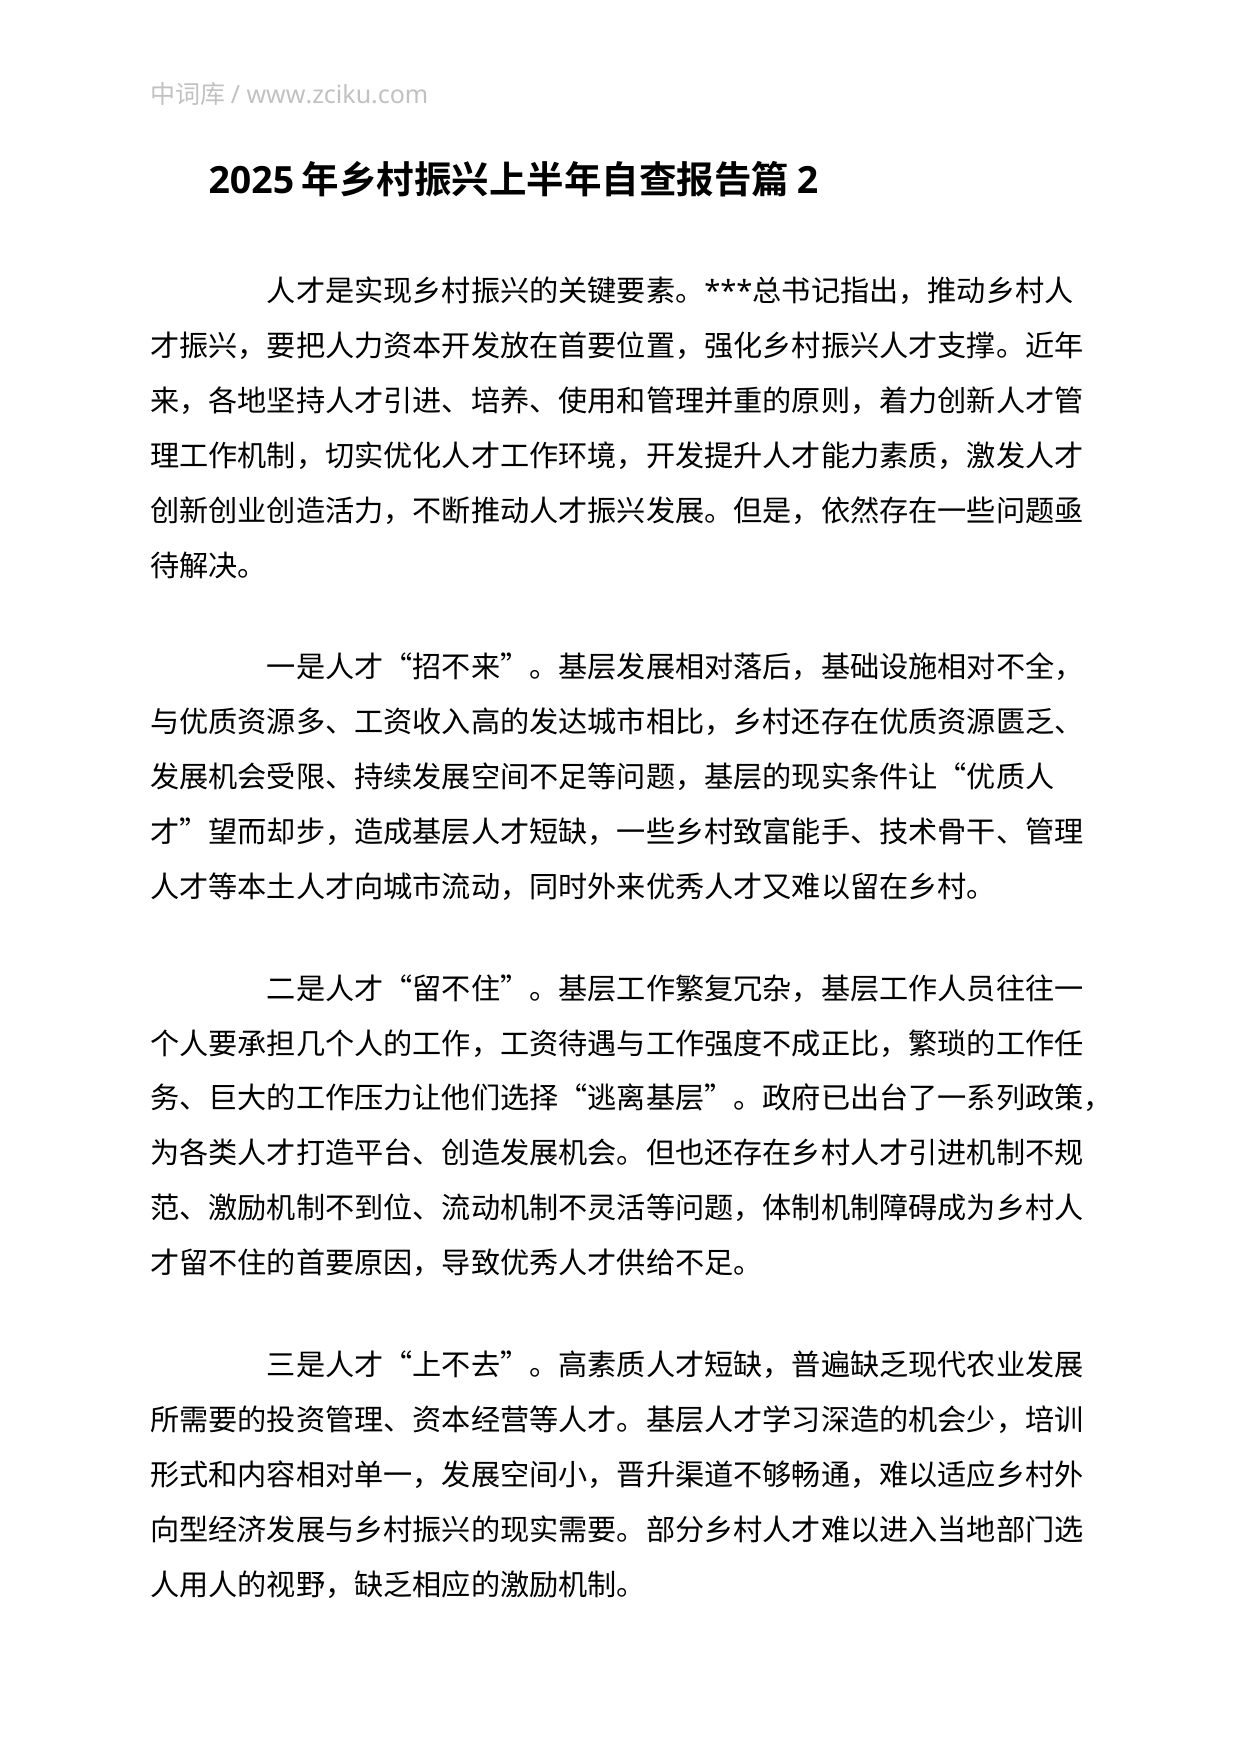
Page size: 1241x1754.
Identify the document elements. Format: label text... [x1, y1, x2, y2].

text 人才是实现乡村振兴的关键要素。***总书记指出，推动乡村人才振兴，要把人力资本开发放在首要位置，强化乡村振兴人才支撑。近年来，各地坚持人才引进、培养、使用和管理并重的原则，着力创新人才管理工作机制，切实优化人才工作环境，开发提升人才能力素质，激发人才创新创业创造活力，不断推动人才振兴发展。但是，依然存在一些问题亟待解决。 [150, 268, 1090, 584]
text 三是人才“上不去”。高素质人才短缺，普遍缺乏现代农业发展所需要的投资管理、资本经营等人才。基层人才学习深造的机会少，培训形式和内容相对单一，发展空间小，晋升渠道不够畅通，难以适应乡村外向型经济发展与乡村振兴的现实需要。部分乡村人才难以进入当地部门选人用人的视野，缺乏相应的激励机制。 [150, 1342, 1090, 1603]
text 2025年乡村振兴上半年自查报告篇2 [150, 150, 1090, 204]
text 二是人才“留不住”。基层工作繁复冗杂，基层工作人员往往一个人要承担几个人的工作，工资待遇与工作强度不成正比，繁琐的工作任务、巨大的工作压力让他们选择“逃离基层”。政府已出台了一系列政策，为各类人才打造平台、创造发展机会。但也还存在乡村人才引进机制不规范、激励机制不到位、流动机制不灵活等问题，体制机制障碍成为乡村人才留不住的首要原因，导致优秀人才供给不足。 [150, 965, 1090, 1282]
text 一是人才“招不来”。基层发展相对落后，基础设施相对不全，与优质资源多、工资收入高的发达城市相比，乡村还存在优质资源匮乏、发展机会受限、持续发展空间不足等问题，基层的现实条件让“优质人才”望而却步，造成基层人才短缺，一些乡村致富能手、技术骨干、管理人才等本土人才向城市流动，同时外来优秀人才又难以留在乡村。 [150, 644, 1090, 906]
